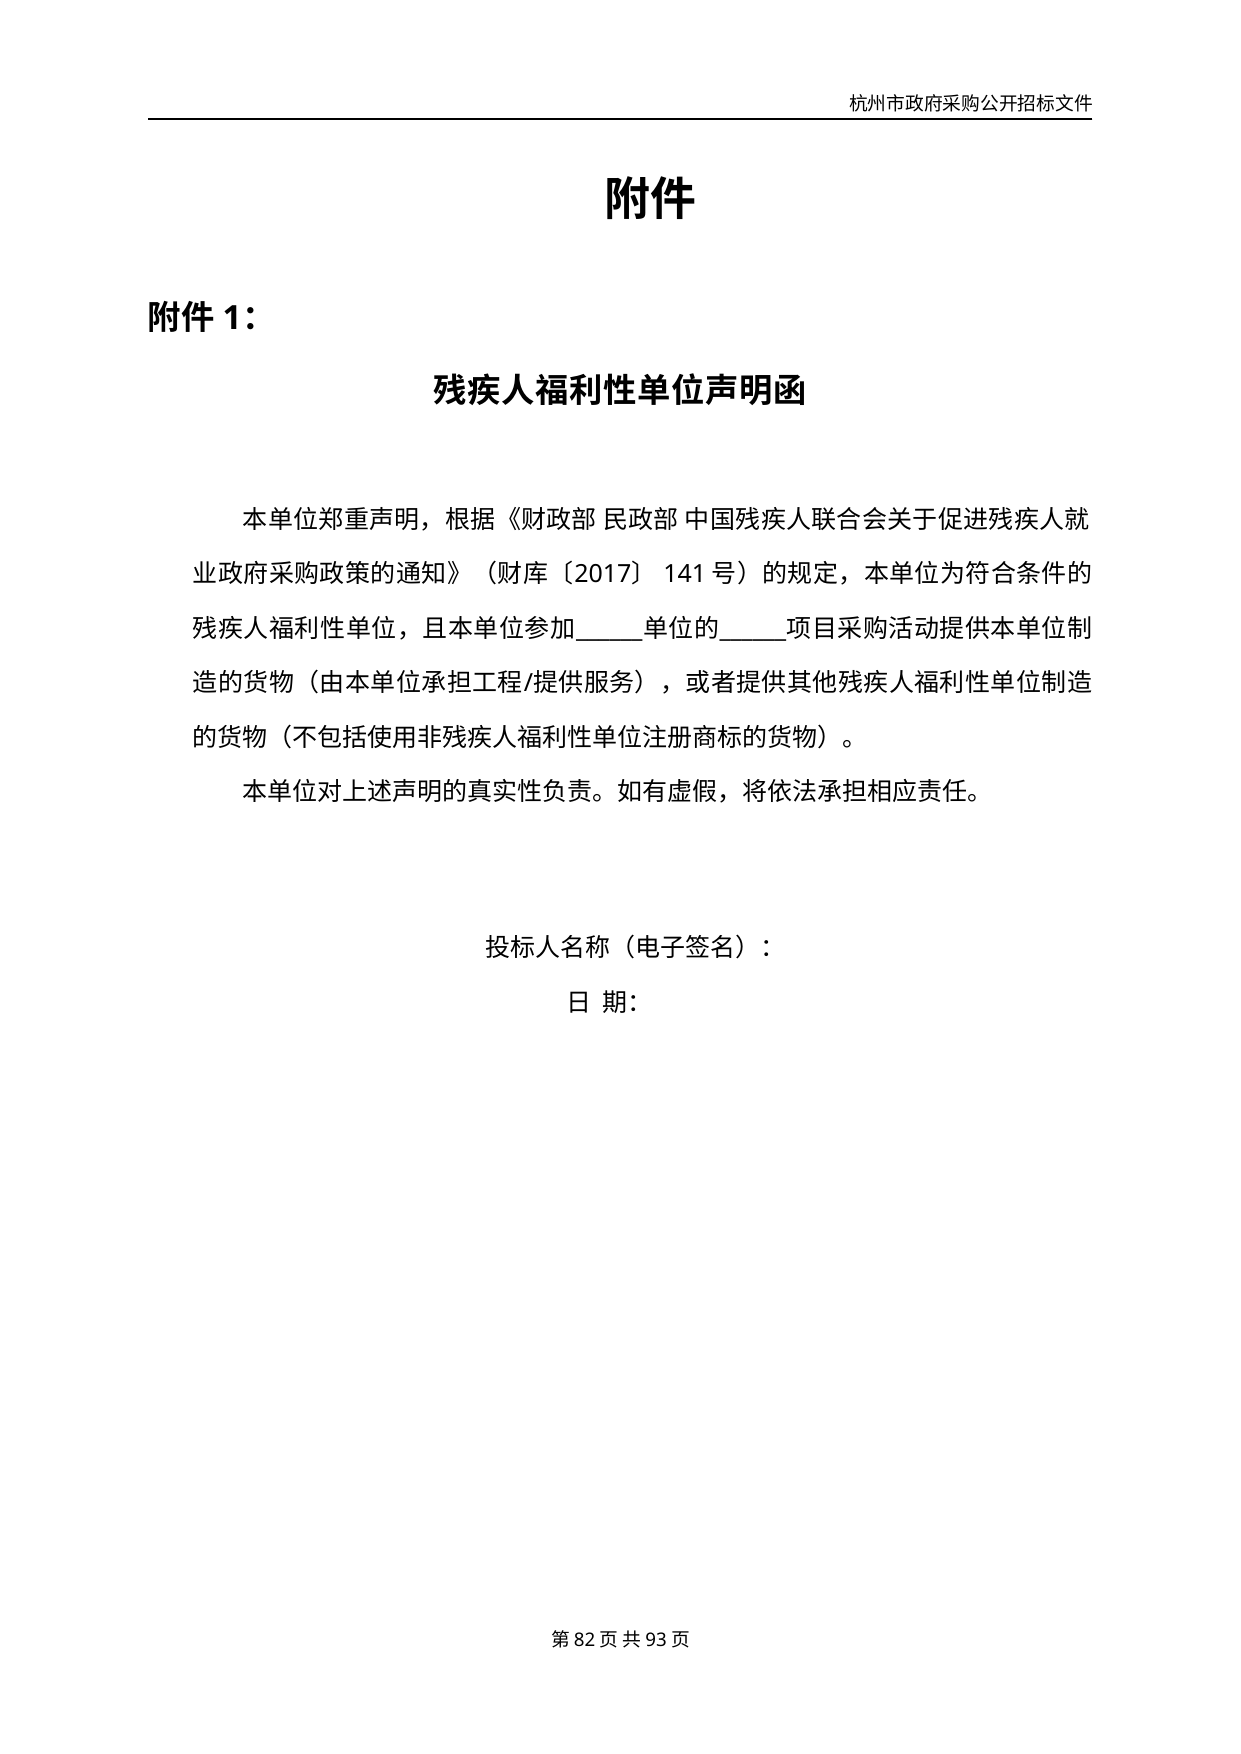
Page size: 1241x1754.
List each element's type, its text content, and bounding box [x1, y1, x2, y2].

text 日 期： [193, 982, 930, 1018]
text 残疾人福利性单位声明函 [148, 363, 1092, 412]
text 投标人名称（电子签名）： [193, 928, 930, 964]
text 本单位郑重声明，根据《财政部 民政部 中国残疾人联合会关于促进残疾人就业政府采购政策的通知》（财库〔2017〕 141号）的规定，本单位为符合条件的残疾人福利性单位，且本单位参加______单位的______项目采购活动提供本单位制造的货物（由本单位承担工程/提供服务），或者提供其他残疾人福利性单位制造的货物（不包括使用非残疾人福利性单位注册商标的货物）。 [193, 499, 1092, 753]
subtitle 附件 [282, 162, 1092, 228]
text 附件1： [148, 291, 1092, 339]
text 本单位对上述声明的真实性负责。如有虚假，将依法承担相应责任。 [193, 771, 1092, 808]
